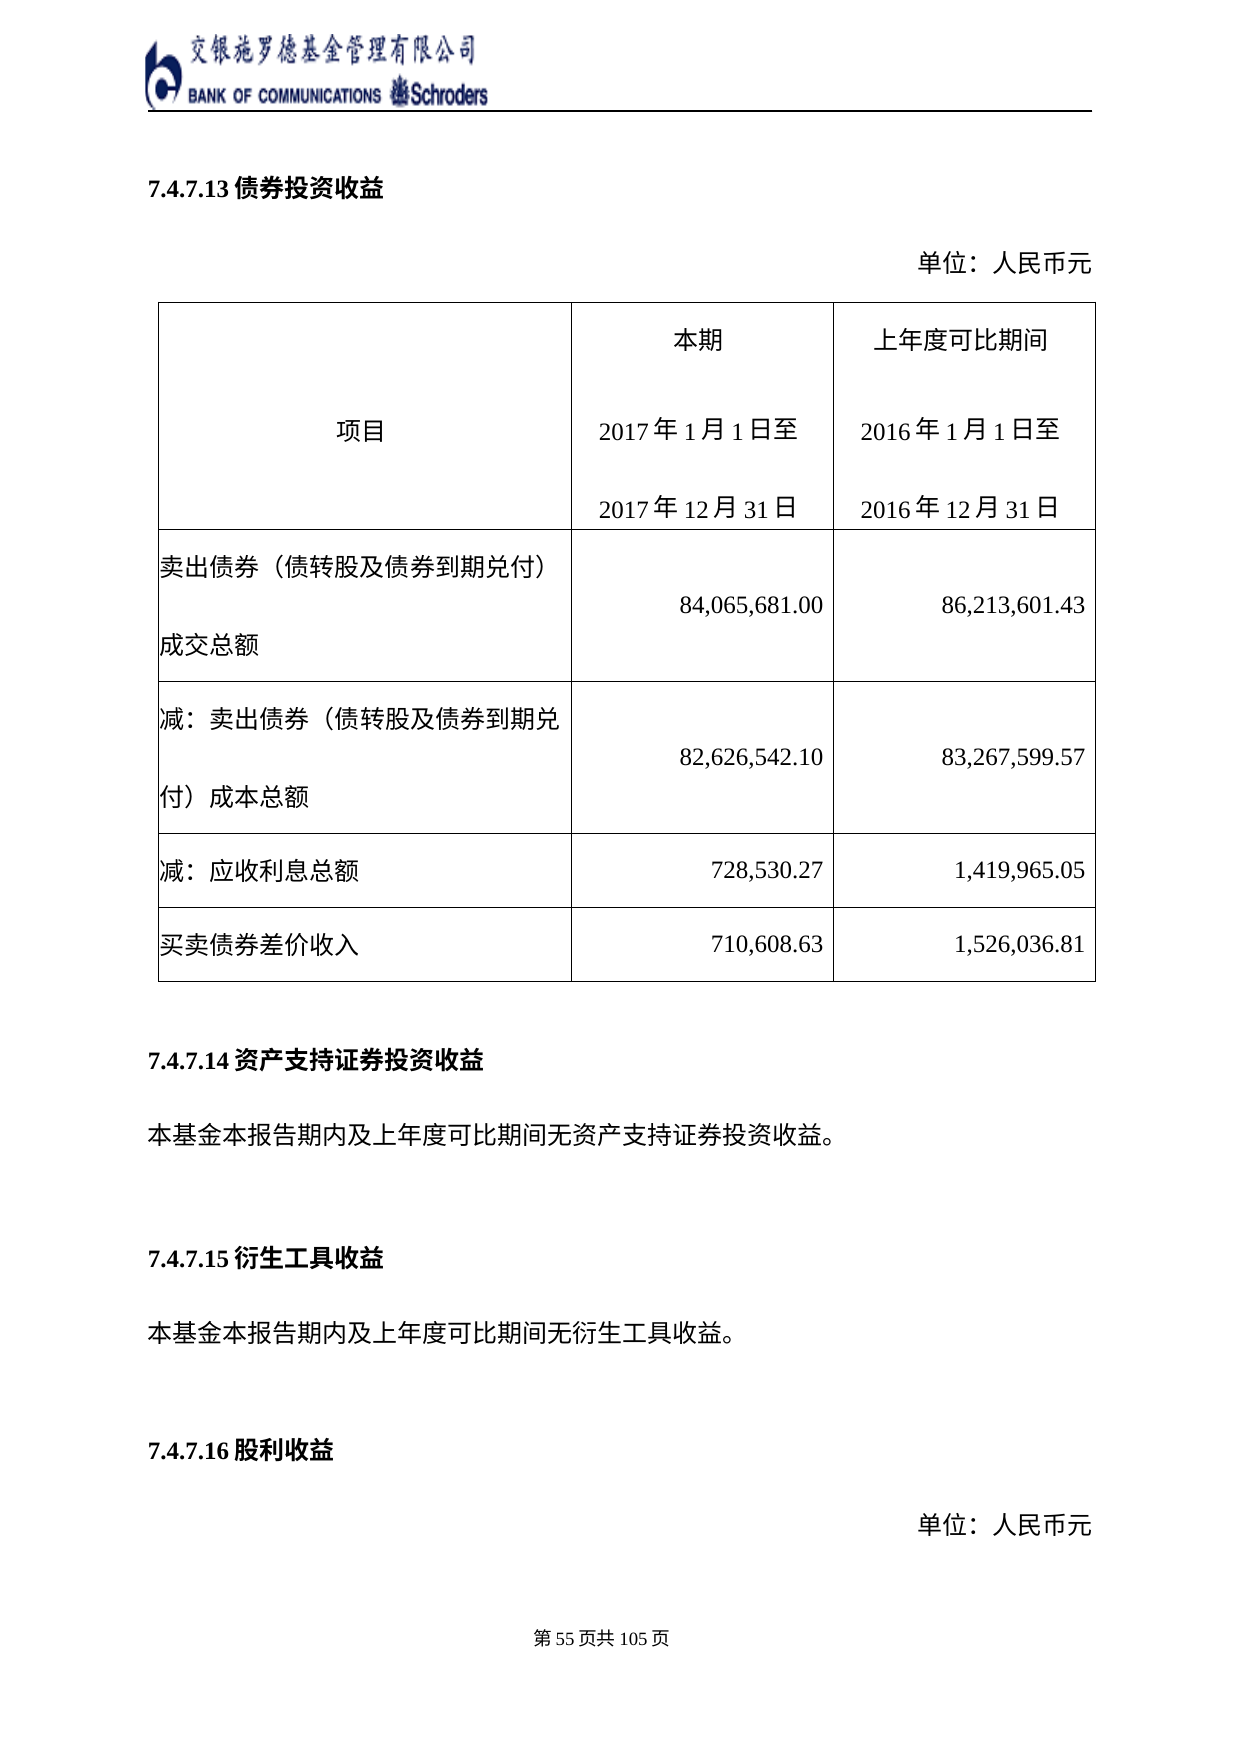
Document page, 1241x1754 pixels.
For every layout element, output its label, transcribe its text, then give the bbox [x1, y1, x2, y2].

picture [145, 34, 488, 110]
table_cell 728,530.27 [572, 834, 833, 907]
table_cell 卖出债券（债转股及债券到期兑付）成交总额 [159, 530, 571, 681]
subtitle 7.4.7.13债券投资收益 [148, 154, 1092, 219]
table_cell 86,213,601.43 [834, 530, 1095, 681]
table_cell 1,526,036.81 [834, 908, 1095, 981]
table_cell 710,608.63 [572, 908, 833, 981]
table_header 本期 2017年1月1日至2017年12月31日 [572, 303, 833, 529]
table_cell 减：卖出债券（债转股及债券到期兑付）成本总额 [159, 682, 571, 833]
text 本基金本报告期内及上年度可比期间无资产支持证券投资收益。 [148, 1101, 1092, 1166]
table_cell 82,626,542.10 [572, 682, 833, 833]
subtitle 7.4.7.14资产支持证券投资收益 [148, 1026, 1092, 1091]
table_cell 84,065,681.00 [572, 530, 833, 681]
table_cell 1,419,965.05 [834, 834, 1095, 907]
table_header 上年度可比期间 2016年1月1日至2016年12月31日 [834, 303, 1095, 529]
subtitle 7.4.7.15衍生工具收益 [148, 1224, 1092, 1289]
table_cell 减：应收利息总额 [159, 834, 571, 907]
table_cell 买卖债券差价收入 [159, 908, 571, 981]
table_header 项目 [159, 303, 571, 529]
table_cell 83,267,599.57 [834, 682, 1095, 833]
text 单位：人民币元 [149, 229, 1092, 294]
text 本基金本报告期内及上年度可比期间无衍生工具收益。 [148, 1299, 1092, 1364]
subtitle 7.4.7.16股利收益 [148, 1416, 1092, 1481]
text 单位：人民币元 [149, 1491, 1092, 1556]
